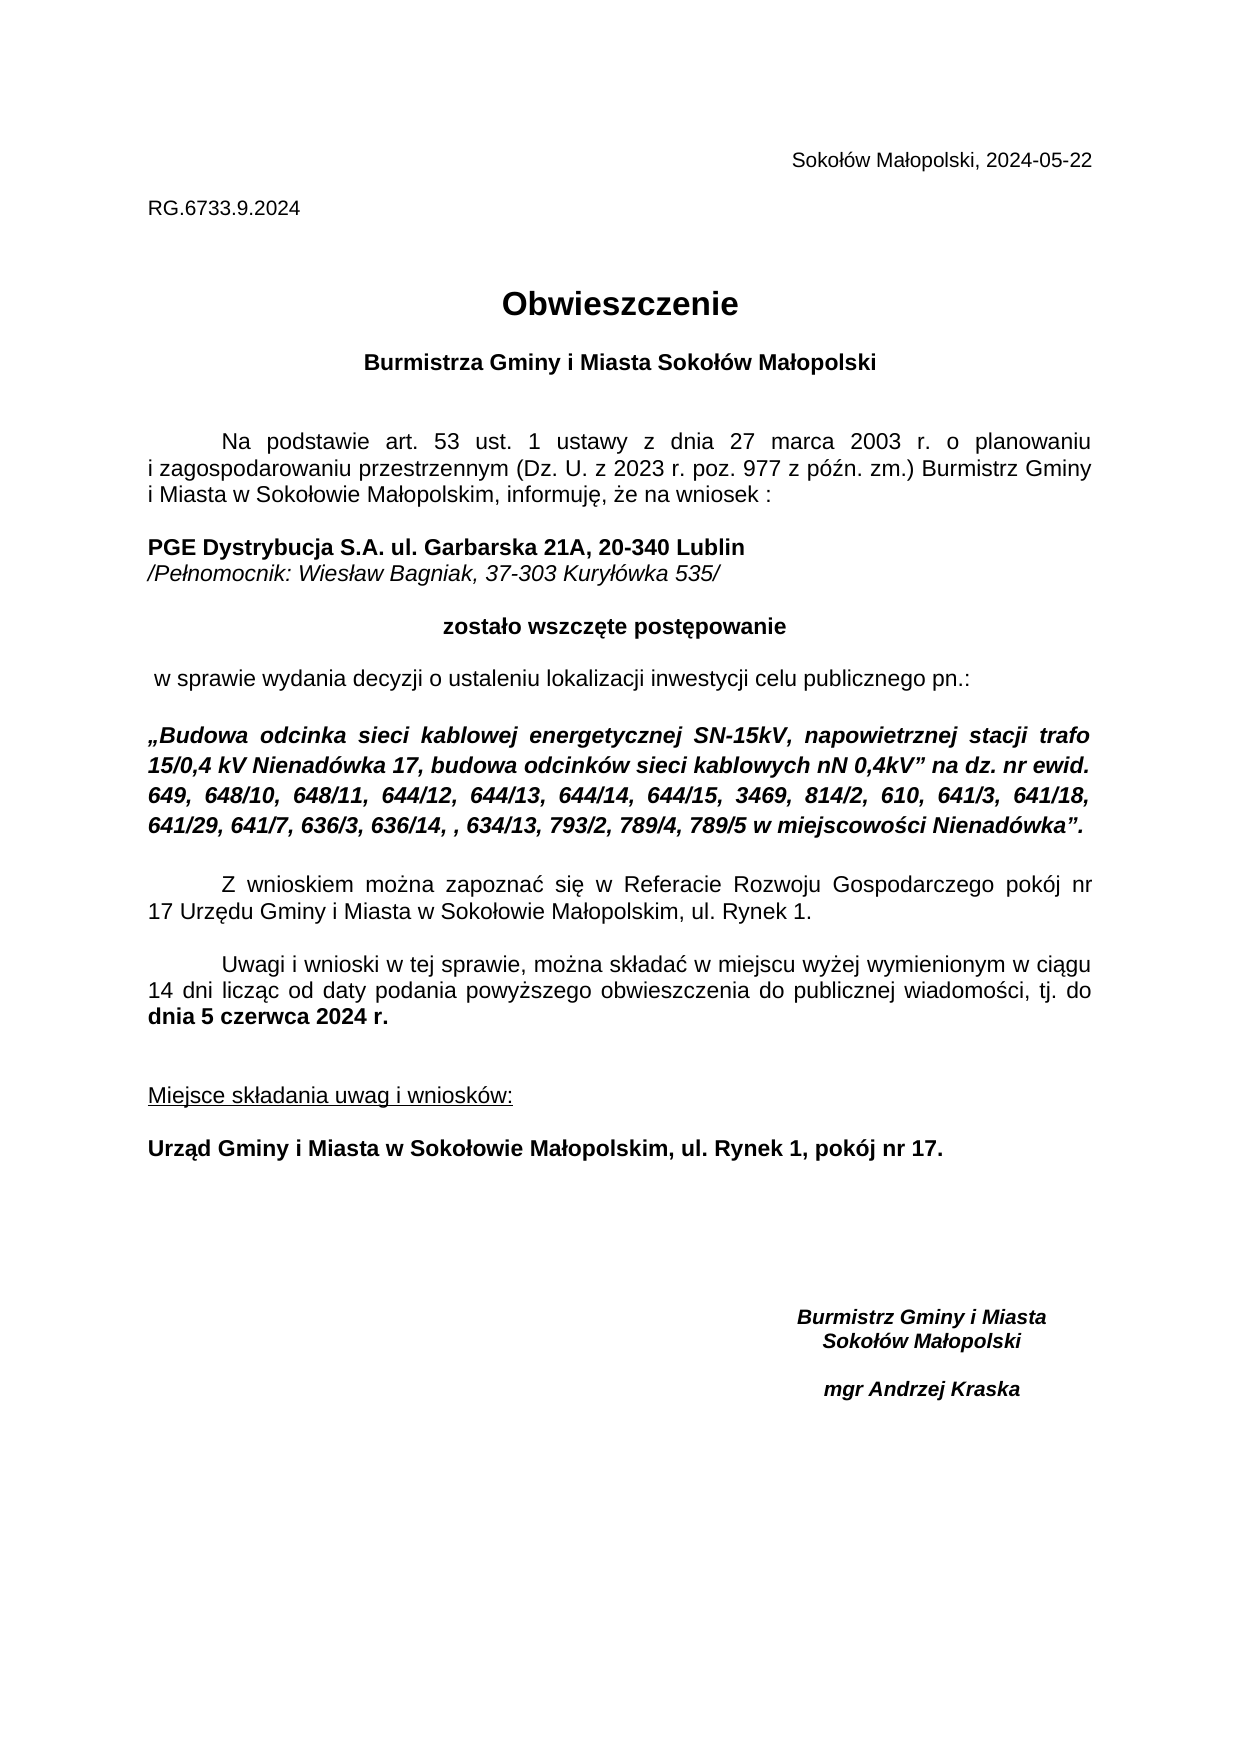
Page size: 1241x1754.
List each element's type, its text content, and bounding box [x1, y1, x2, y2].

text PGE Dystrybucja S.A. ul. Garbarska 21A, 20-340 Lublin [148, 533, 1093, 560]
text Obwieszczenie [148, 284, 1093, 323]
text Uwagi i wnioski w tej sprawie, można składać w miejscu wyżej wymienionym w ciągu 14 dni licząc od daty podania powyższego obwieszczenia do publicznej wiadomości, tj. do dnia 5 czerwca 2024 r. [148, 951, 1093, 1029]
text w sprawie wydania decyzji o ustaleniu lokalizacji inwestycji celu publicznego pn.: [148, 665, 1093, 692]
text Na podstawie art. 53 ust. 1 ustawy z dnia 27 marca 2003 r. o planowaniu i zagospodarowaniu przestrzennym (Dz. U. z 2023 r. poz. 977 z późn. zm.) Burmistrz Gminy i Miasta w Sokołowie Małopolskim, informuję, że na wniosek : [148, 428, 1093, 507]
text Burmistrz Gminy i Miasta [753, 1305, 1093, 1329]
text Z wnioskiem można zapoznać się w Referacie Rozwoju Gospodarczego pokój nr 17 Urzędu Gminy i Miasta w Sokołowie Małopolskim, ul. Rynek 1. [148, 871, 1093, 924]
text RG.6733.9.2024 [148, 196, 1093, 219]
text „Budowa odcinka sieci kablowej energetycznej SN-15kV, napowietrznej stacji trafo 15/0,4 kV Nienadówka 17, budowa odcinków sieci kablowych nN 0,4kV” na dz. nr ewid. 649, 648/10, 648/11, 644/12, 644/13, 644/14, 644/15, 3469, 814/2, 610, 641/3, 641/18, 641/29, 641/7, 636/3, 636/14, , 634/13, 793/2, 789/4, 789/5 w miejscowości Nienadówka”. [148, 722, 1093, 839]
text /Pełnomocnik: Wiesław Bagniak, 37-303 Kuryłówka 535/ [148, 560, 1093, 586]
text Burmistrza Gminy i Miasta Sokołów Małopolski [148, 349, 1093, 375]
text mgr Andrzej Kraska [753, 1377, 1093, 1401]
text Sokołów Małopolski, 2024-05-22 [148, 148, 1093, 172]
text Miejsce składania uwag i wniosków: [148, 1082, 1093, 1109]
text Urząd Gminy i Miasta w Sokołowie Małopolskim, ul. Rynek 1, pokój nr 17. [148, 1135, 1093, 1161]
text zostało wszczęte postępowanie [148, 613, 1093, 639]
text Sokołów Małopolski [753, 1329, 1093, 1353]
